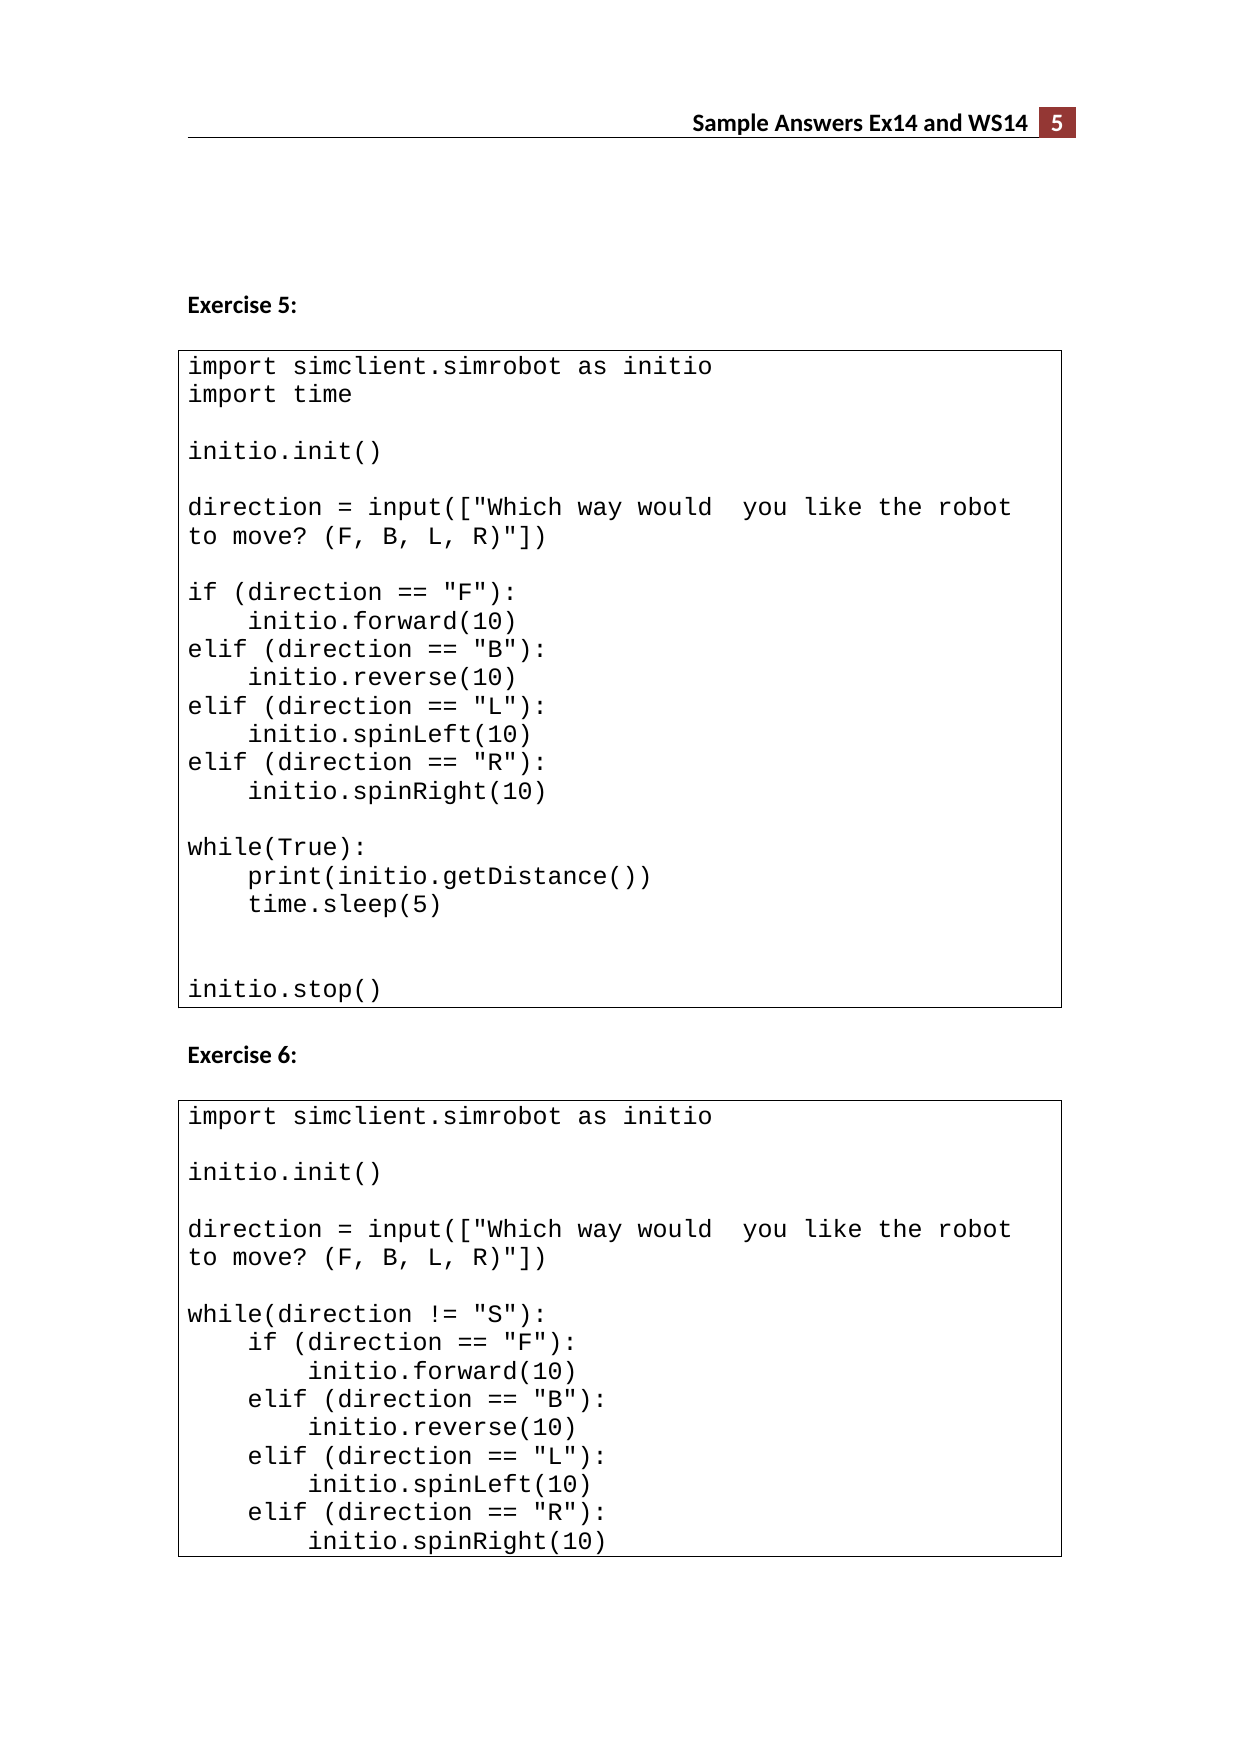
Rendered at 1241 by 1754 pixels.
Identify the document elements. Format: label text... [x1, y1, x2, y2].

text initio.spinRight(10) [187, 1528, 1053, 1556]
text initio.spinLeft(10) [187, 722, 1053, 750]
text elif (direction == "B"): [187, 637, 1053, 665]
text if (direction == "F"): [187, 580, 1053, 608]
text import time [187, 382, 1053, 410]
text initio.forward(10) [187, 1358, 1053, 1387]
text direction = input(["Which way would you like the robot to move? (F, B, L, R)"]) [187, 1217, 1053, 1273]
text time.sleep(5) [187, 892, 1053, 920]
text initio.init() [187, 438, 1053, 467]
text initio.reverse(10) [187, 665, 1053, 693]
text direction = input(["Which way would you like the robot to move? (F, B, L, R)"]) [187, 495, 1053, 552]
text initio.forward(10) [187, 608, 1053, 637]
text initio.init() [187, 1160, 1053, 1188]
text import simclient.simrobot as initio [179, 1101, 1061, 1132]
text Exercise 6: [187, 1039, 1053, 1069]
text elif (direction == "L"): [187, 1443, 1053, 1472]
text if (direction == "F"): [187, 1330, 1053, 1358]
text while(True): [187, 835, 1053, 863]
text print(initio.getDistance()) [187, 863, 1053, 892]
text Exercise 5: [187, 289, 1053, 320]
text elif (direction == "L"): [187, 693, 1053, 722]
text initio.spinRight(10) [187, 778, 1053, 807]
text while(direction != "S"): [187, 1302, 1053, 1330]
text elif (direction == "R"): [187, 1500, 1053, 1528]
text initio.stop() [179, 974, 1061, 1007]
text import simclient.simrobot as initio [179, 351, 1061, 382]
text elif (direction == "R"): [187, 750, 1053, 778]
text initio.spinLeft(10) [187, 1472, 1053, 1500]
text elif (direction == "B"): [187, 1387, 1053, 1415]
text initio.reverse(10) [187, 1415, 1053, 1443]
